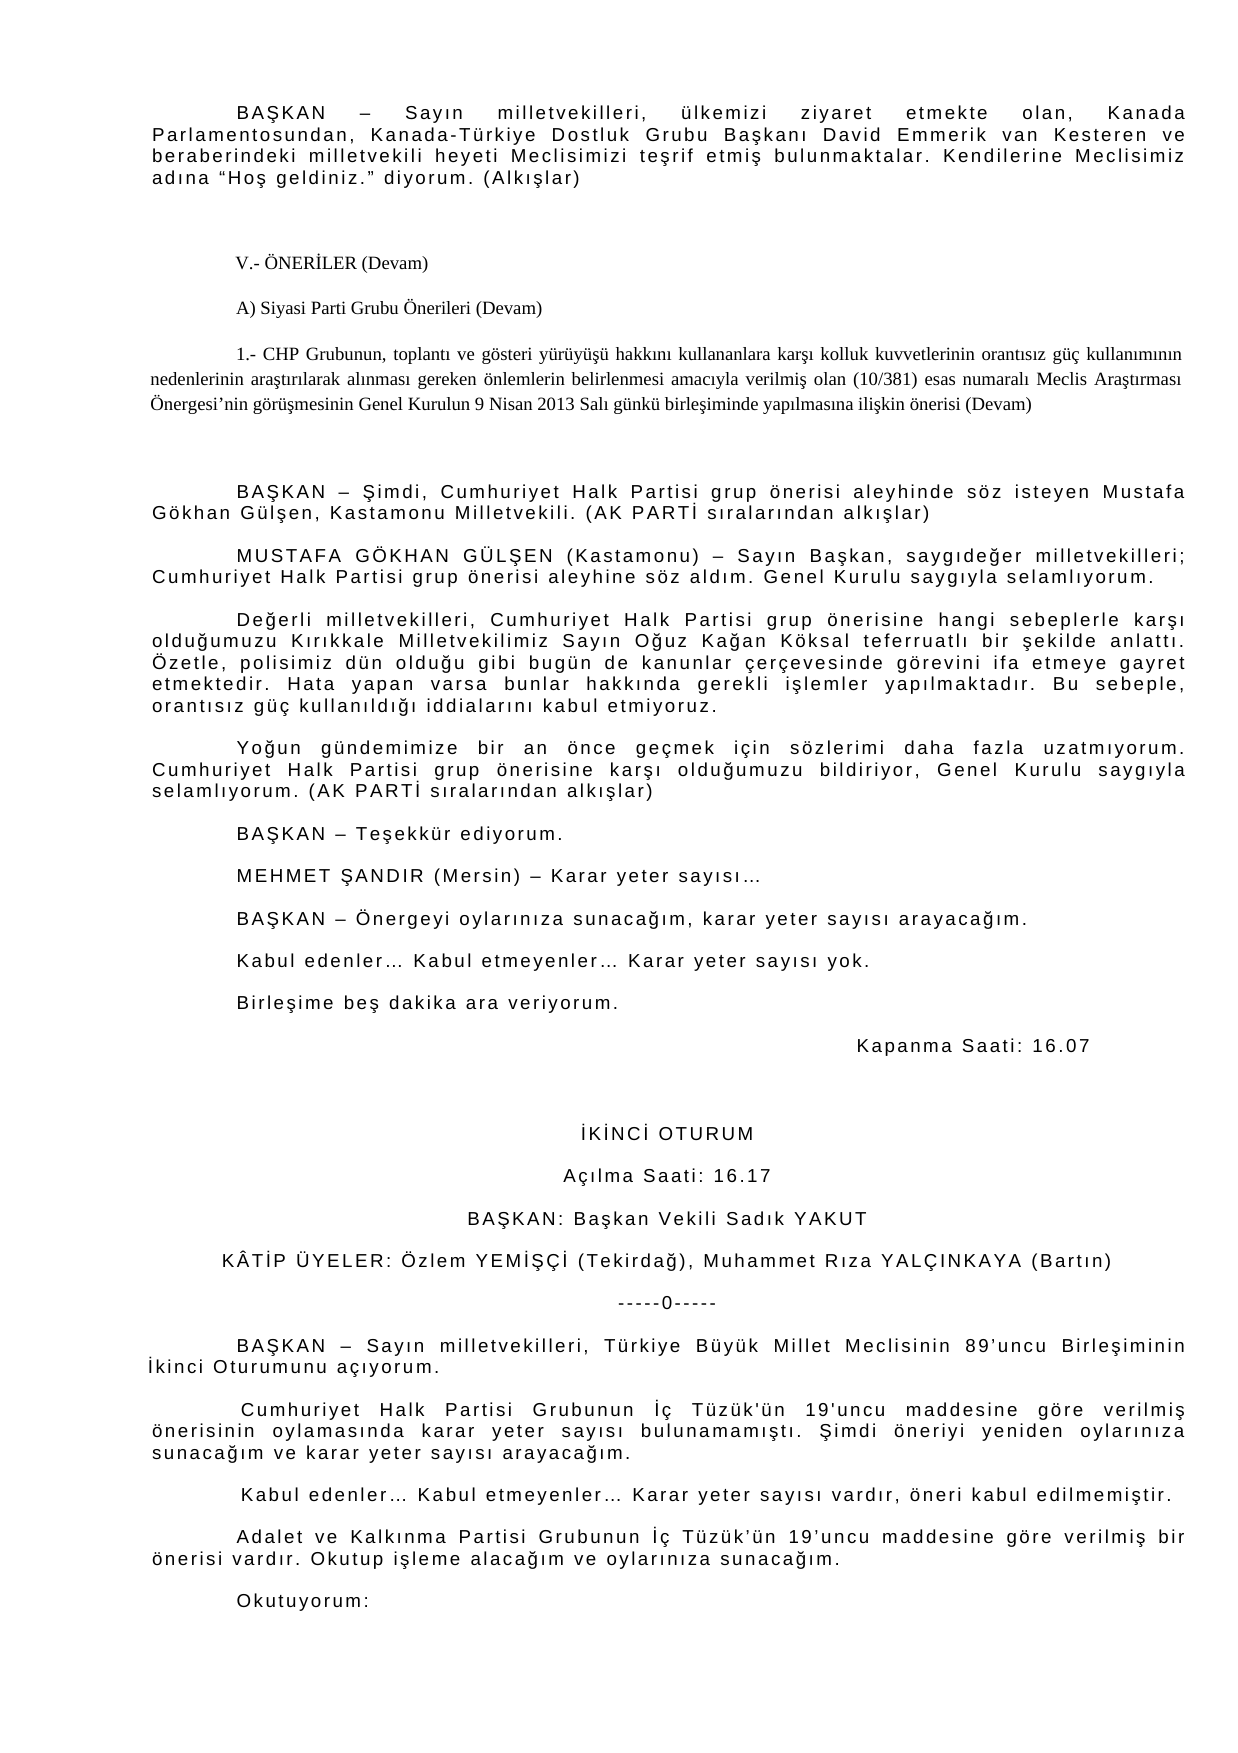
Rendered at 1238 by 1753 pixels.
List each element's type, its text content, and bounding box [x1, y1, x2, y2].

text Açılma Saati: 16.17 [148, 1165, 1186, 1186]
text MEHMET ŞANDIR (Mersin) – Karar yeter sayısı… [152, 865, 1186, 886]
text BAŞKAN: Başkan Vekili Sadık YAKUT [148, 1207, 1186, 1229]
text Birleşime beş dakika ara veriyorum. [152, 992, 1186, 1014]
text İKİNCİ OTURUM [148, 1122, 1186, 1144]
text Okutuyorum: [148, 1590, 1186, 1612]
text BAŞKAN – Sayın milletvekilleri, ülkemizi ziyaret etmekte olan, Kanada Parlamentosundan, Kanada-Türkiye Dostluk Grubu Başkanı David Emmerik van Kesteren ve beraberindeki milletvekili heyeti Meclisimizi teşrif etmiş bulunmaktalar. Kendilerine Meclisimiz adına “Hoş geldiniz.” diyorum. (Alkışlar) [152, 102, 1186, 188]
text MUSTAFA GÖKHAN GÜLŞEN (Kastamonu) – Sayın Başkan, saygıdeğer milletvekilleri; Cumhuriyet Halk Partisi grup önerisi aleyhine söz aldım. Genel Kurulu saygıyla selamlıyorum. [152, 544, 1186, 587]
text Değerli milletvekilleri, Cumhuriyet Halk Partisi grup önerisine hangi sebeplerle karşı olduğumuzu Kırıkkale Milletvekilimiz Sayın Oğuz Kağan Köksal teferruatlı bir şekilde anlattı. Özetle, polisimiz dün olduğu gibi bugün de kanunlar çerçevesinde görevini ifa etmeye gayret etmektedir. Hata yapan varsa bunlar hakkında gerekli işlemler yapılmaktadır. Bu sebeple, orantısız güç kullanıldığı iddialarını kabul etmiyoruz. [152, 608, 1186, 716]
text BAŞKAN – Sayın milletvekilleri, Türkiye Büyük Millet Meclisinin 89’uncu Birleşiminin İkinci Oturumunu açıyorum. [148, 1334, 1186, 1378]
text BAŞKAN – Teşekkür ediyorum. [152, 822, 1186, 844]
text Kapanma Saati: 16.07 [152, 1034, 1186, 1056]
text A) Siyasi Parti Grubu Önerileri (Devam) [150, 297, 1184, 319]
text V.- ÖNERİLER (Devam) [150, 252, 1184, 273]
text BAŞKAN – Önergeyi oylarınıza sunacağım, karar yeter sayısı arayacağım. [152, 907, 1186, 929]
text Kabul edenler… Kabul etmeyenler… Karar yeter sayısı vardır, öneri kabul edilmemiştir. [152, 1484, 1186, 1506]
text Yoğun gündemimize bir an önce geçmek için sözlerimi daha fazla uzatmıyorum. Cumhuriyet Halk Partisi grup önerisine karşı olduğumuzu bildiriyor, Genel Kurulu saygıyla selamlıyorum. (AK PARTİ sıralarından alkışlar) [152, 737, 1186, 802]
text -----0----- [148, 1292, 1186, 1314]
text Kabul edenler… Kabul etmeyenler… Karar yeter sayısı yok. [152, 950, 1186, 971]
text 1.- CHP Grubunun, toplantı ve gösteri yürüyüşü hakkını kullananlara karşı kolluk kuvvetlerinin orantısız güç kullanımının nedenlerinin araştırılarak alınması gereken önlemlerin belirlenmesi amacıyla verilmiş olan (10/381) esas numaralı Meclis Araştırması Önergesi’nin görüşmesinin Genel Kurulun 9 Nisan 2013 Salı günkü birleşiminde yapılmasına ilişkin önerisi (Devam) [150, 343, 1184, 414]
text KÂTİP ÜYELER: Özlem YEMİŞÇİ (Tekirdağ), Muhammet Rıza YALÇINKAYA (Bartın) [148, 1250, 1186, 1271]
text BAŞKAN – Şimdi, Cumhuriyet Halk Partisi grup önerisi aleyhinde söz isteyen Mustafa Gökhan Gülşen, Kastamonu Milletvekili. (AK PARTİ sıralarından alkışlar) [152, 480, 1186, 523]
text Cumhuriyet Halk Partisi Grubunun İç Tüzük'ün 19'uncu maddesine göre verilmiş önerisinin oylamasında karar yeter sayısı bulunamamıştı. Şimdi öneriyi yeniden oylarınıza sunacağım ve karar yeter sayısı arayacağım. [152, 1398, 1186, 1463]
text Adalet ve Kalkınma Partisi Grubunun İç Tüzük’ün 19’uncu maddesine göre verilmiş bir önerisi vardır. Okutup işleme alacağım ve oylarınıza sunacağım. [152, 1526, 1186, 1569]
